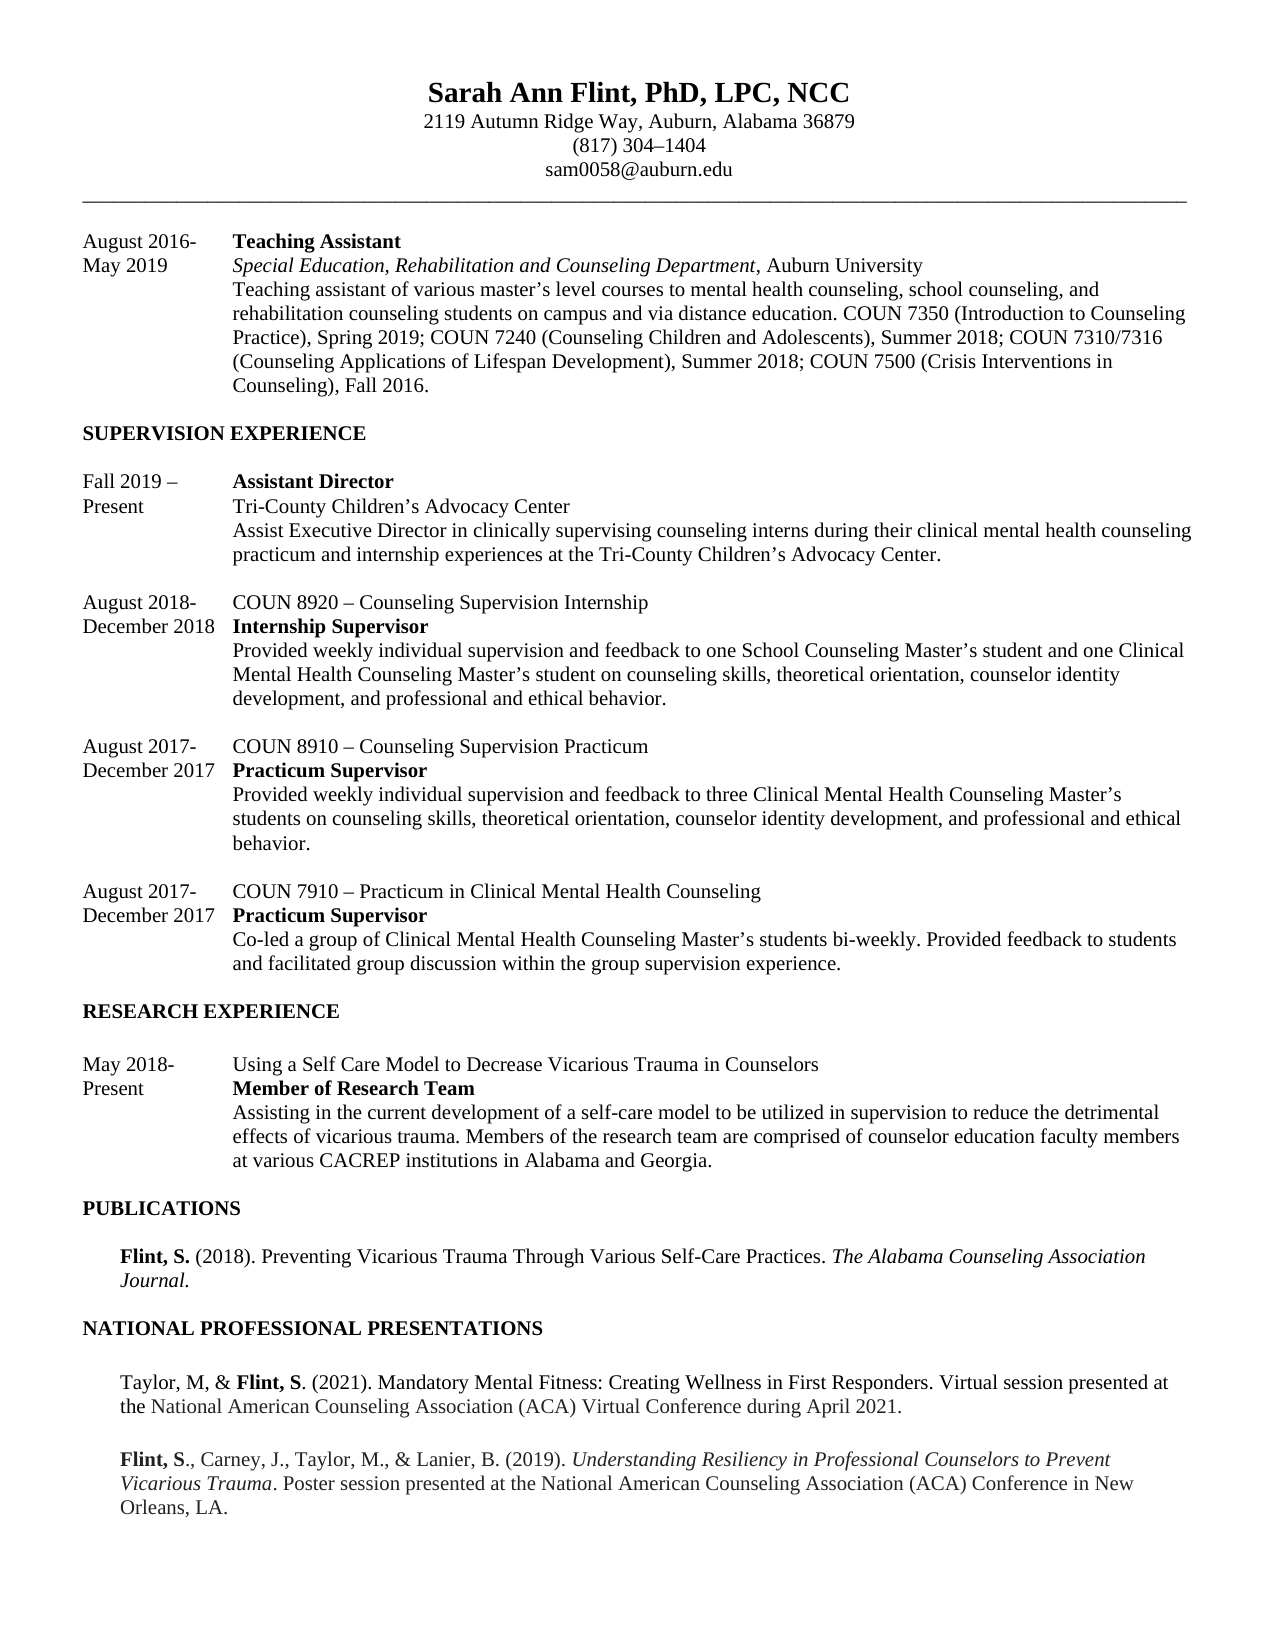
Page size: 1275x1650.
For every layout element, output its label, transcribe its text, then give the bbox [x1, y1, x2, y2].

text Present Member of Research Team [82, 1076, 1196, 1100]
text December 2017 Practicum Supervisor [82, 903, 1196, 927]
text May 2018- Using a Self Care Model to Decrease Vicarious Trauma in Counselors [82, 1052, 1196, 1076]
text Flint, S., Carney, J., Taylor, M., & Lanier, B. (2019). Understanding Resiliency in Professional Counselors to Prevent Vicarious Trauma. Poster session presented at the National American Counseling Association (ACA) Conference in New Orleans, LA. [228, 1447, 1196, 1519]
text PUBLICATIONS [82, 1196, 1196, 1220]
text August 2016- Teaching Assistant [82, 229, 1196, 253]
text Assisting in the current development of a self-care model to be utilized in supervision to reduce the detrimental effects of vicarious trauma. Members of the research team are comprised of counselor education faculty members at various CACREP institutions in Alabama and Georgia. [232, 1100, 1196, 1172]
text Provided weekly individual supervision and feedback to one School Counseling Master’s student and one Clinical Mental Health Counseling Master’s student on counseling skills, theoretical orientation, counselor identity development, and professional and ethical behavior. [232, 638, 1196, 710]
text Teaching assistant of various master’s level courses to mental health counseling, school counseling, and rehabilitation counseling students on campus and via distance education. COUN 7350 (Introduction to Counseling Practice), Spring 2019; COUN 7240 (Counseling Children and Adolescents), Summer 2018; COUN 7310/7316 (Counseling Applications of Lifespan Development), Summer 2018; COUN 7500 (Crisis Interventions in Counseling), Fall 2016. [232, 277, 1196, 397]
text Present Tri-County Children’s Advocacy Center [82, 493, 1196, 518]
text RESEARCH EXPERIENCE [82, 999, 1196, 1023]
text August 2018- COUN 8920 – Counseling Supervision Internship [82, 590, 1196, 614]
text Taylor, M, & Flint, S. (2021). Mandatory Mental Fitness: Creating Wellness in First Responders. Virtual session presented at the National American Counseling Association (ACA) Virtual Conference during April 2021. [120, 1369, 1196, 1418]
text NATIONAL PROFESSIONAL PRESENTATIONS [82, 1316, 1196, 1340]
text Provided weekly individual supervision and feedback to three Clinical Mental Health Counseling Master’s students on counseling skills, theoretical orientation, counselor identity development, and professional and ethical behavior. [232, 782, 1196, 854]
text August 2017- COUN 8910 – Counseling Supervision Practicum [82, 734, 1196, 758]
text SUPERVISION EXPERIENCE [82, 421, 1196, 445]
text May 2019 Special Education, Rehabilitation and Counseling Department, Auburn University [82, 253, 1196, 277]
text Co-led a group of Clinical Mental Health Counseling Master’s students bi-weekly. Provided feedback to students and facilitated group discussion within the group supervision experience. [232, 927, 1196, 975]
text Flint, S. (2018). Preventing Vicarious Trauma Through Various Self-Care Practices. The Alabama Counseling Association Journal. [120, 1244, 1196, 1292]
text Assist Executive Director in clinically supervising counseling interns during their clinical mental health counseling practicum and internship experiences at the Tri-County Children’s Advocacy Center. [82, 518, 1196, 566]
text December 2018 Internship Supervisor [82, 614, 1196, 638]
text August 2017- COUN 7910 – Practicum in Clinical Mental Health Counseling [82, 878, 1196, 903]
text December 2017 Practicum Supervisor [82, 758, 1196, 782]
text Fall 2019 – Assistant Director [82, 469, 1196, 493]
